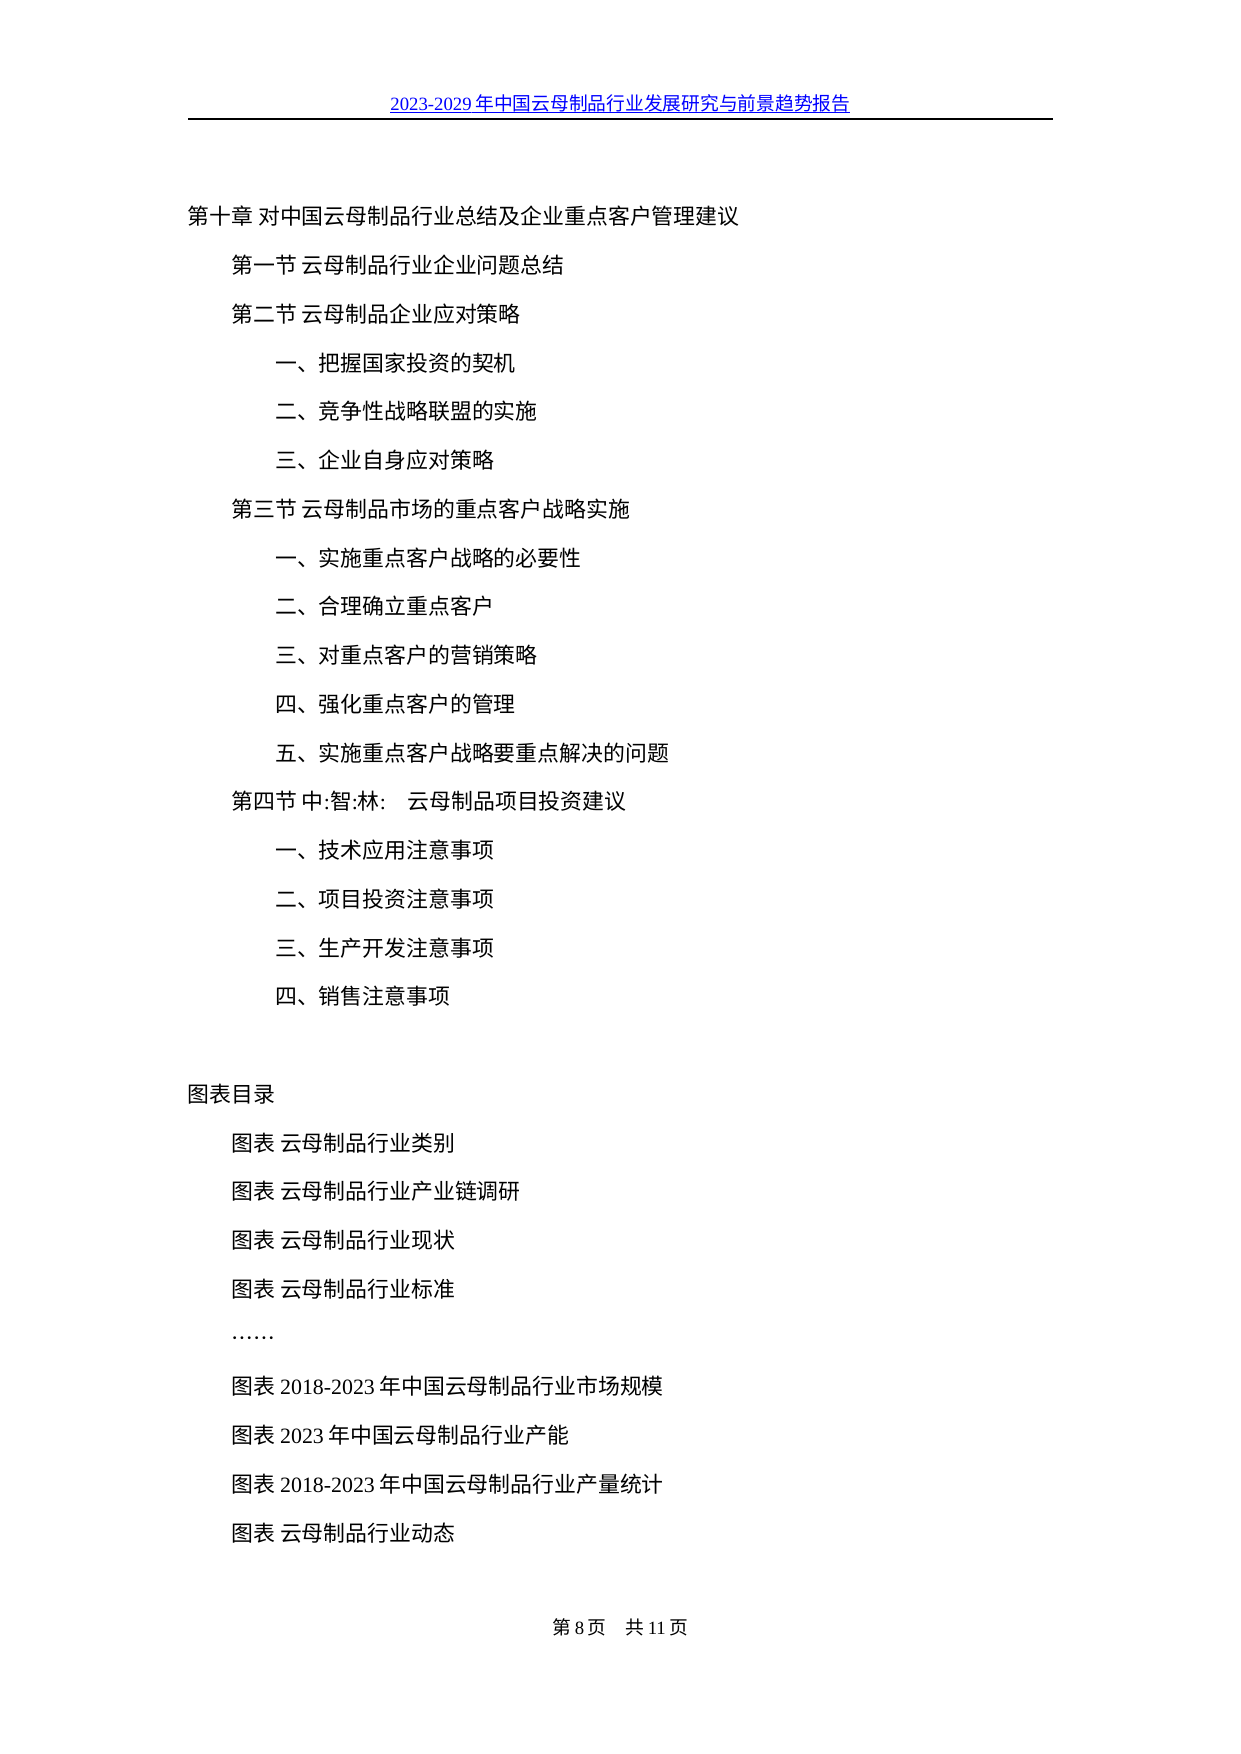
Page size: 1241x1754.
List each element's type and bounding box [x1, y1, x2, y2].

text [187, 150, 1053, 1548]
